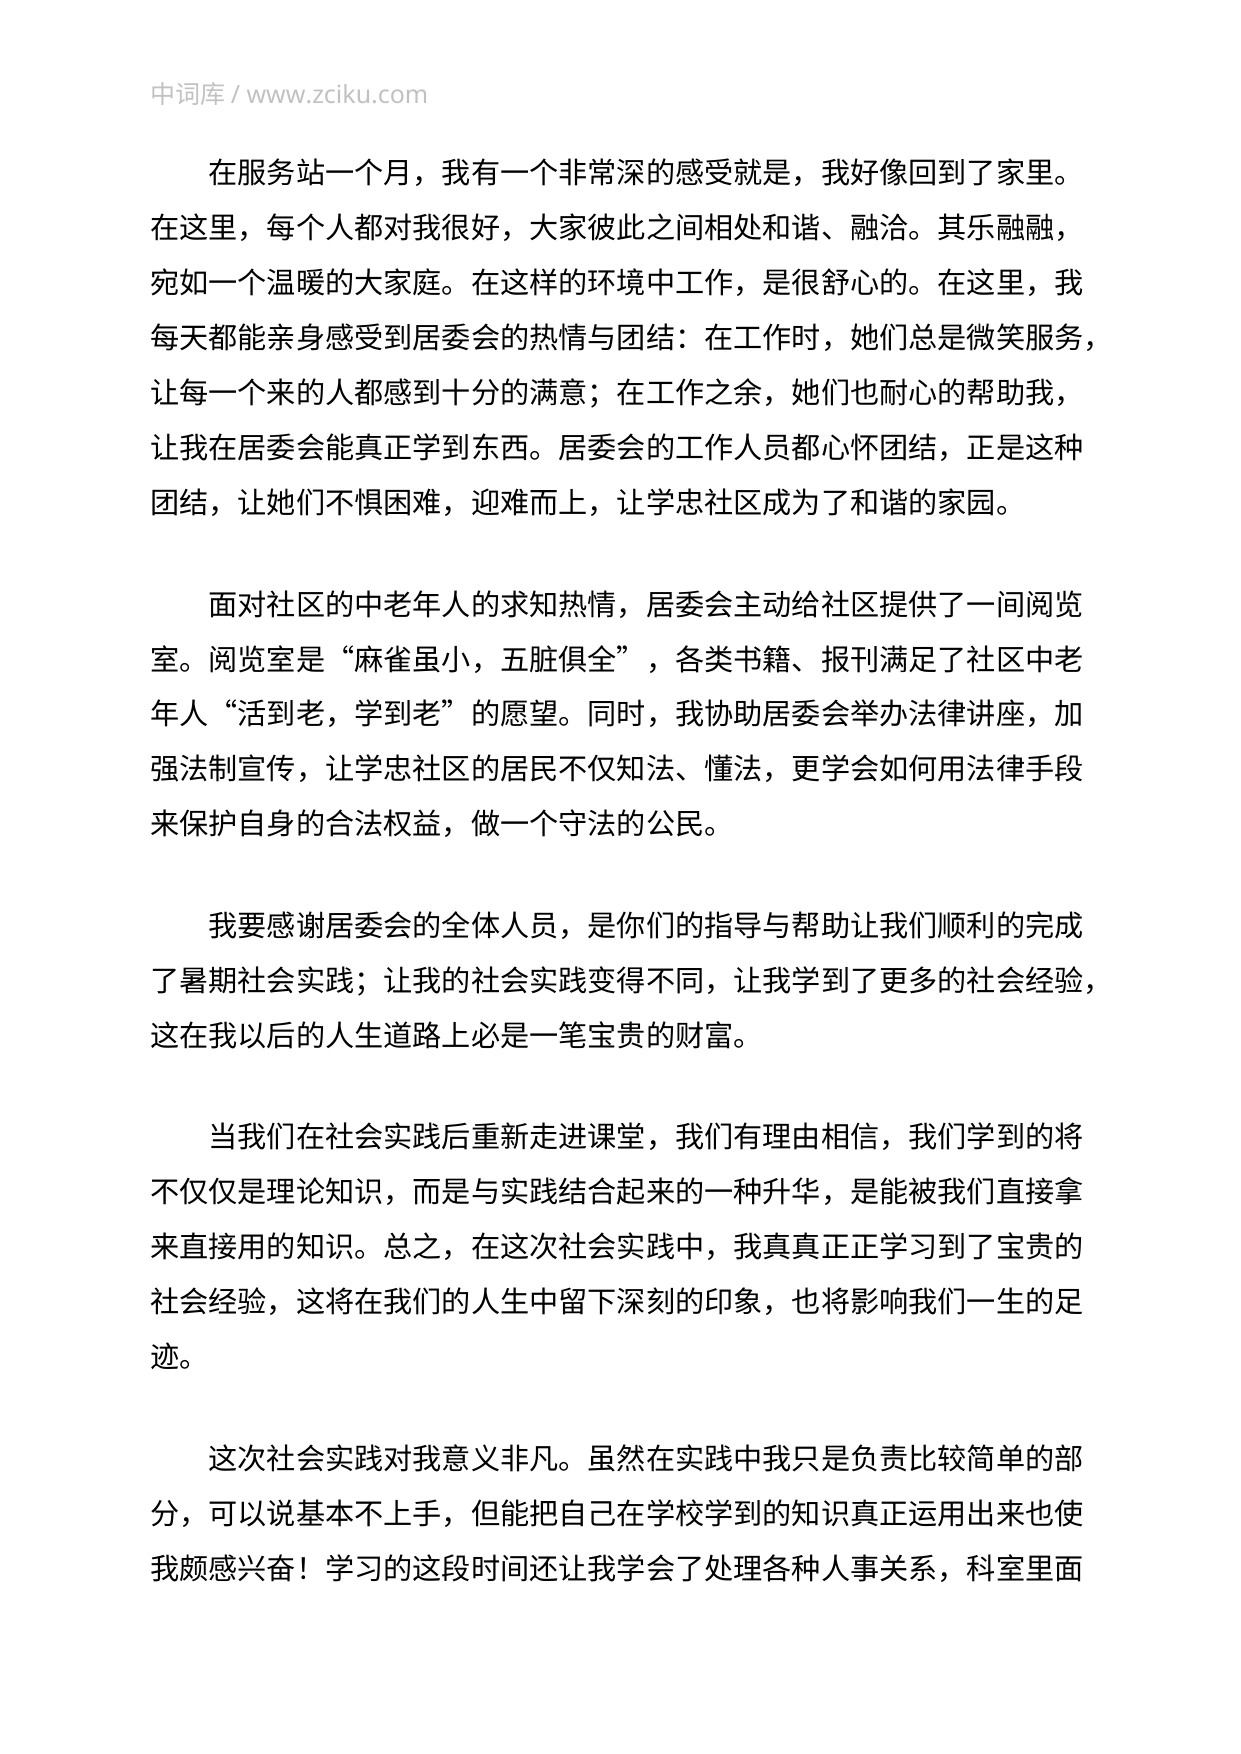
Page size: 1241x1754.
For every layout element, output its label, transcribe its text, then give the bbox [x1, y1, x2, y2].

text 在服务站一个月，我有一个非常深的感受就是，我好像回到了家里。在这里，每个人都对我很好，大家彼此之间相处和谐、融洽。其乐融融，宛如一个温暖的大家庭。在这样的环境中工作，是很舒心的。在这里，我每天都能亲身感受到居委会的热情与团结：在工作时，她们总是微笑服务，让每一个来的人都感到十分的满意；在工作之余，她们也耐心的帮助我，让我在居委会能真正学到东西。居委会的工作人员都心怀团结，正是这种团结，让她们不惧困难，迎难而上，让学忠社区成为了和谐的家园。 [150, 150, 1090, 522]
text 面对社区的中老年人的求知热情，居委会主动给社区提供了一间阅览室。阅览室是“麻雀虽小，五脏俱全”，各类书籍、报刊满足了社区中老年人“活到老，学到老”的愿望。同时，我协助居委会举办法律讲座，加强法制宣传，让学忠社区的居民不仅知法、懂法，更学会如何用法律手段来保护自身的合法权益，做一个守法的公民。 [150, 581, 1090, 843]
text 当我们在社会实践后重新走进课堂，我们有理由相信，我们学到的将不仅仅是理论知识，而是与实践结合起来的一种升华，是能被我们直接拿来直接用的知识。总之，在这次社会实践中，我真真正正学习到了宝贵的社会经验，这将在我们的人生中留下深刻的印象，也将影响我们一生的足迹。 [150, 1114, 1090, 1376]
text 我要感谢居委会的全体人员，是你们的指导与帮助让我们顺利的完成了暑期社会实践；让我的社会实践变得不同，让我学到了更多的社会经验，这在我以后的人生道路上必是一笔宝贵的财富。 [150, 902, 1090, 1054]
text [150, 1435, 1090, 1587]
